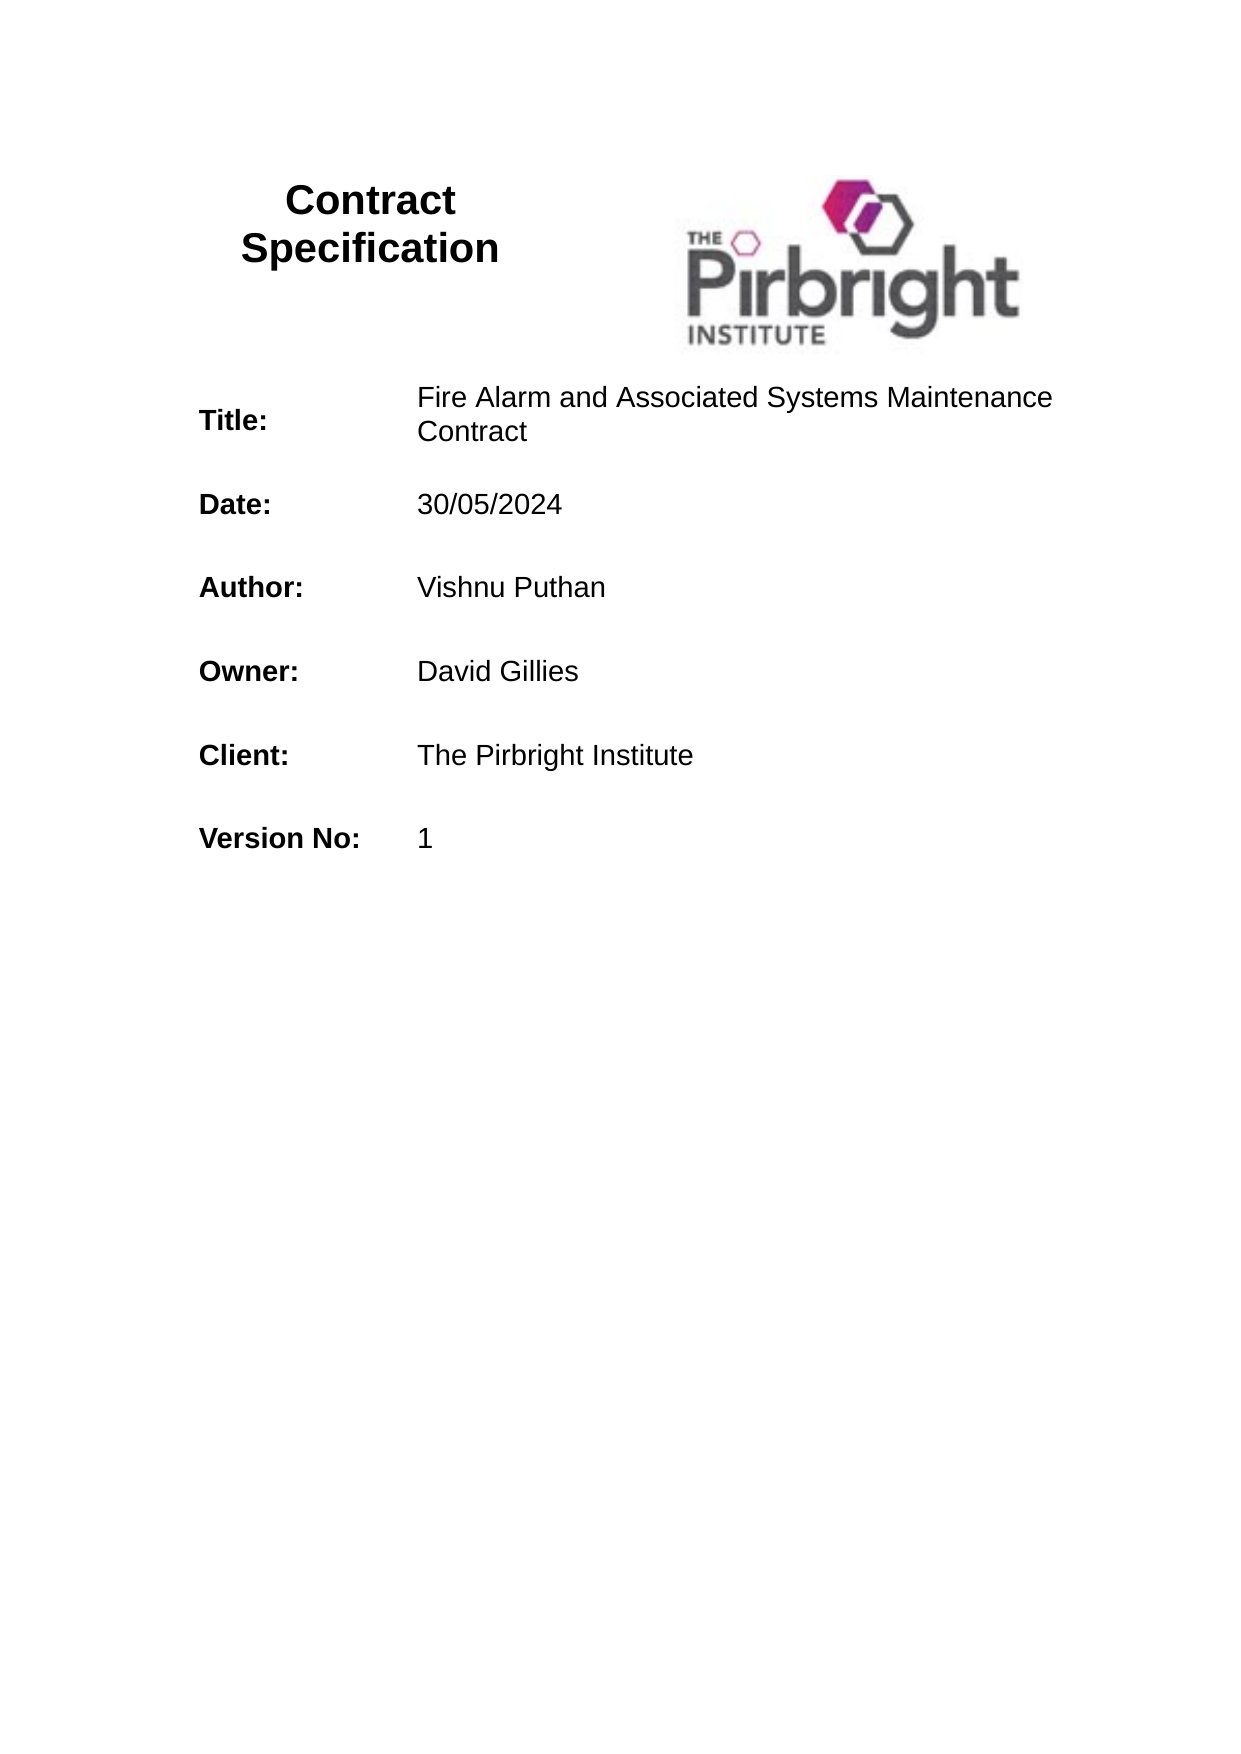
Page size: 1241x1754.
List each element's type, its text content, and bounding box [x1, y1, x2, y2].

table_cell Title: [188, 378, 406, 462]
table_cell Date: [188, 462, 406, 545]
picture [656, 175, 1030, 354]
table_cell Vishnu Puthan [406, 545, 1132, 629]
table_cell Author: [188, 545, 406, 629]
table_cell 1 [406, 796, 1132, 879]
table_cell David Gillies [406, 629, 1132, 712]
table_header Contract Specification [188, 150, 553, 378]
table_cell Client: [188, 713, 406, 796]
table_cell Fire Alarm and Associated Systems Maintenance Contract [406, 378, 1132, 462]
table_cell Version No: [188, 796, 406, 879]
table_header [553, 150, 1132, 378]
table_cell Owner: [188, 629, 406, 712]
table_cell 30/05/2024 [406, 462, 1132, 545]
table_cell The Pirbright Institute [406, 713, 1132, 796]
